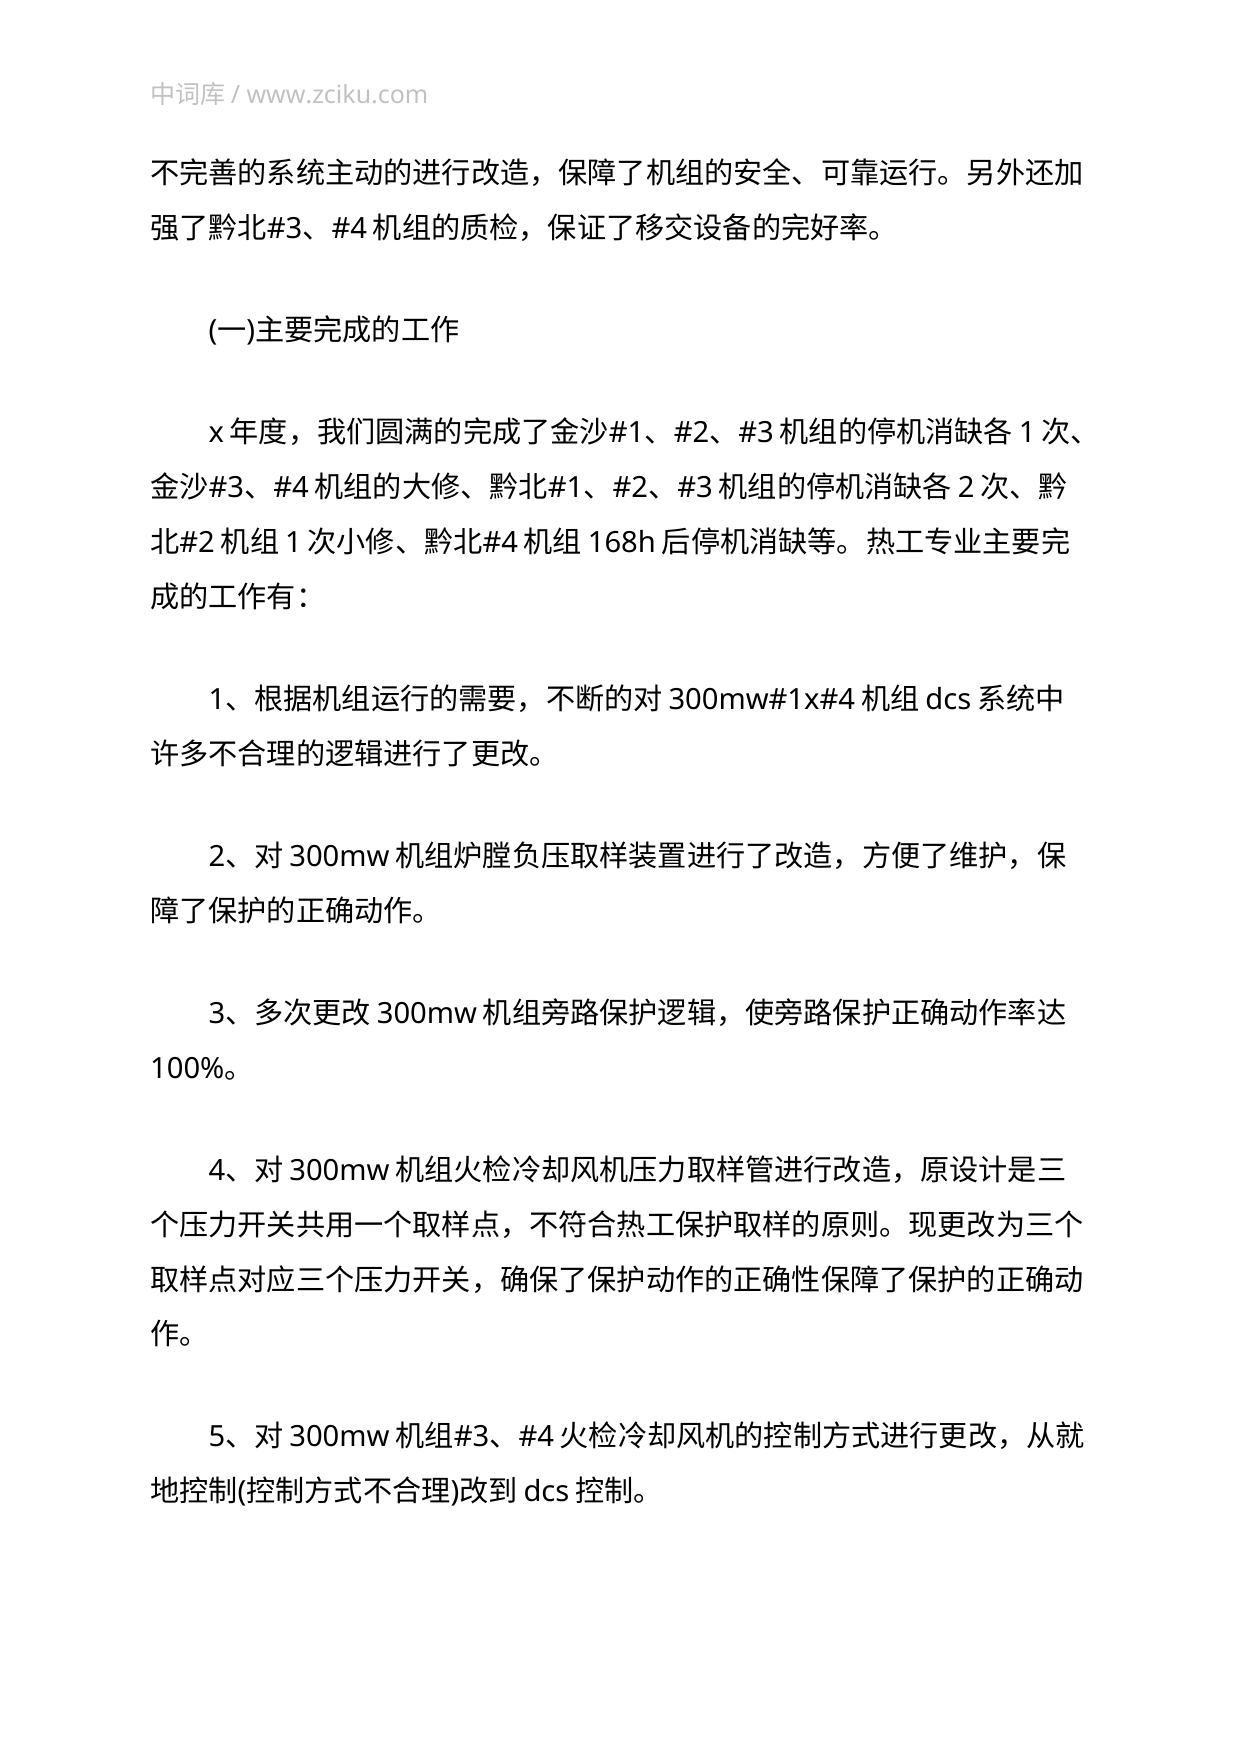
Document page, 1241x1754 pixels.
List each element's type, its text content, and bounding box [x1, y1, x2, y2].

text 4、对300mw机组火检冷却风机压力取样管进行改造，原设计是三个压力开关共用一个取样点，不符合热工保护取样的原则。现更改为三个取样点对应三个压力开关，确保了保护动作的正确性保障了保护的正确动作。 [150, 1146, 1090, 1353]
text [150, 150, 1090, 247]
text 2、对300mw机组炉膛负压取样装置进行了改造，方便了维护，保障了保护的正确动作。 [150, 832, 1090, 930]
text x年度，我们圆满的完成了金沙#1、#2、#3机组的停机消缺各1次、金沙#3、#4机组的大修、黔北#1、#2、#3机组的停机消缺各2次、黔北#2机组1次小修、黔北#4机组168h后停机消缺等。热工专业主要完成的工作有： [150, 409, 1090, 616]
text 1、根据机组运行的需要，不断的对300mw#1x#4机组dcs系统中许多不合理的逻辑进行了更改。 [150, 676, 1090, 773]
text (一)主要完成的工作 [150, 307, 1090, 349]
text 5、对300mw机组#3、#4火检冷却风机的控制方式进行更改，从就地控制(控制方式不合理)改到dcs控制。 [150, 1413, 1090, 1510]
text 3、多次更改300mw机组旁路保护逻辑，使旁路保护正确动作率达100%。 [150, 989, 1090, 1087]
